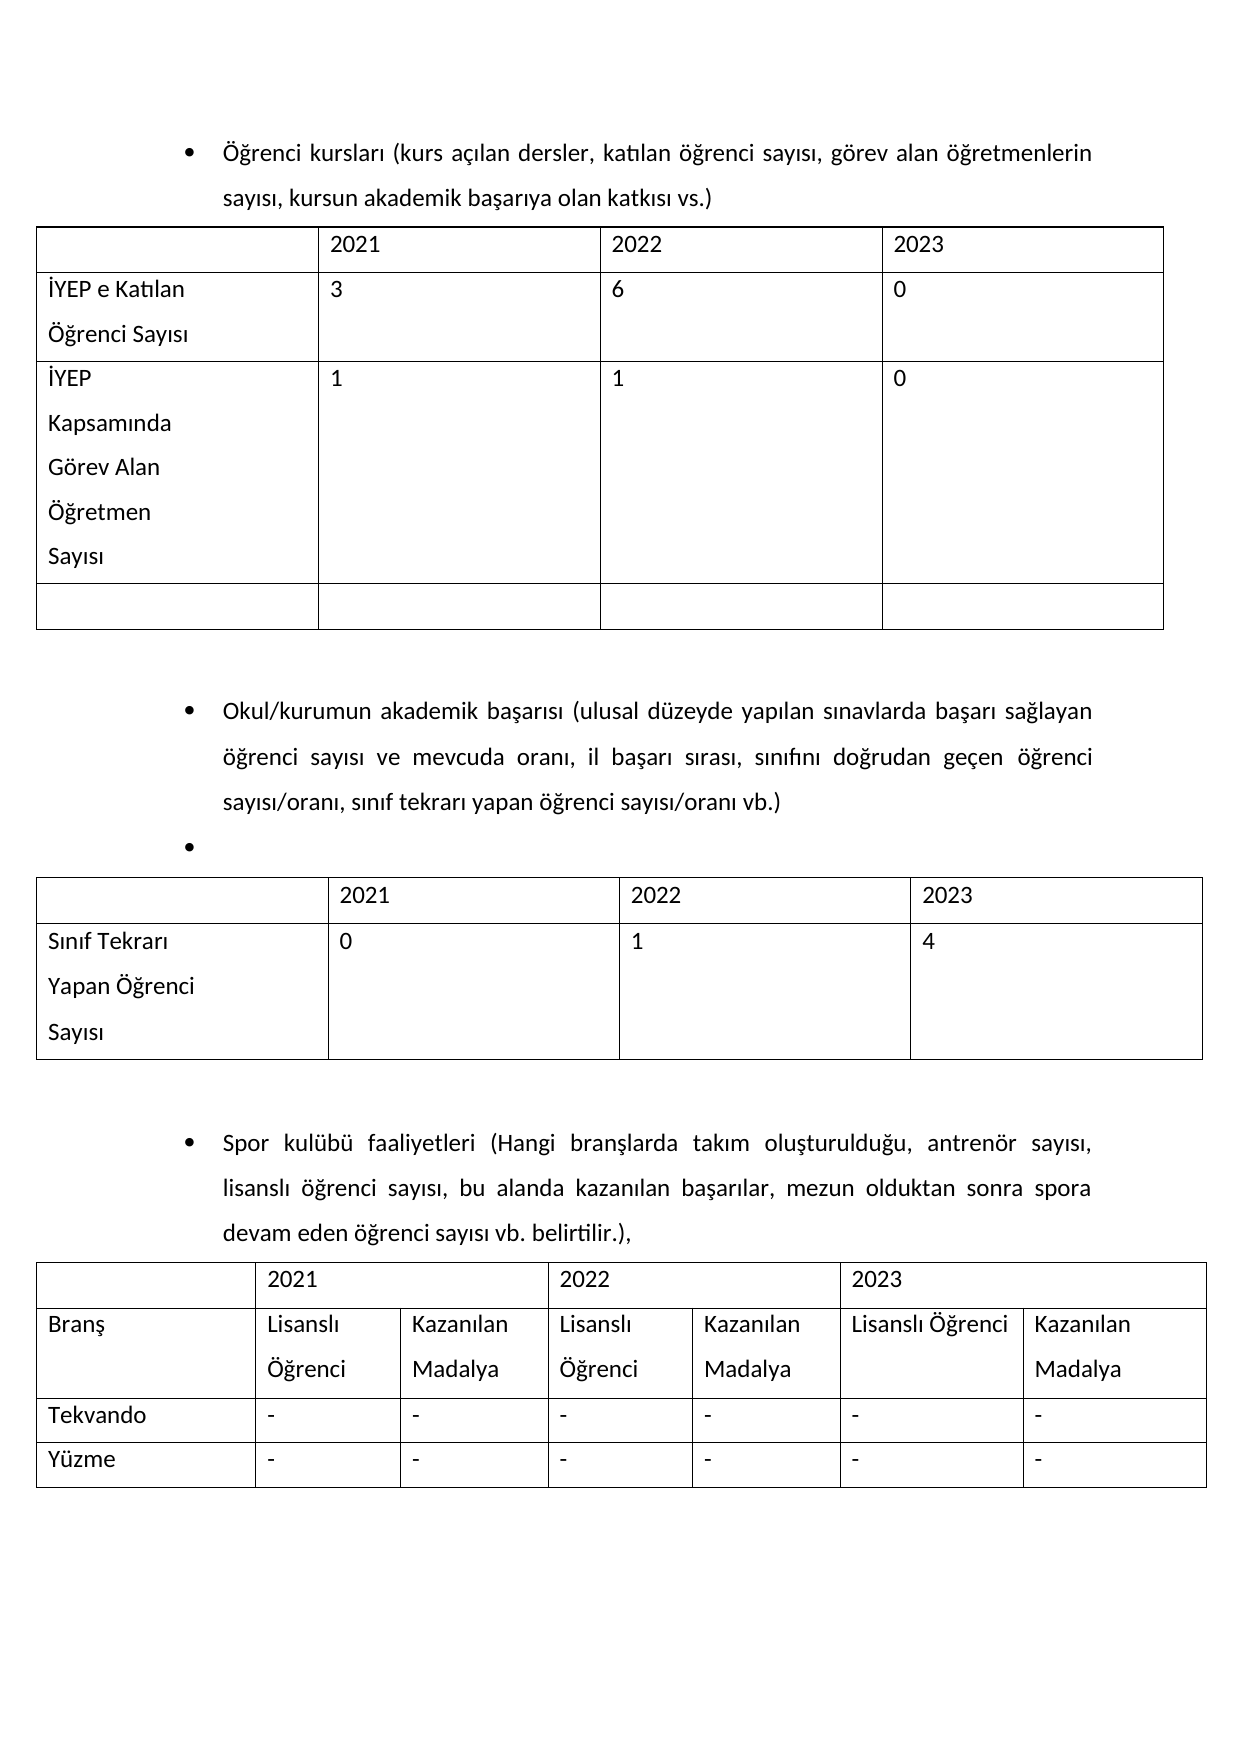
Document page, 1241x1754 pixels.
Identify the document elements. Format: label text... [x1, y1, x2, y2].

table_cell - [401, 1399, 548, 1442]
list Öğrenci kursları (kurs açılan dersler, katılan öğrenci sayısı, görev alan öğretmenlerin sayısı, kursun akademik başarıya olan katkısı vs.) [185, 137, 1093, 212]
table_header [37, 878, 328, 923]
table_cell - [841, 1399, 1023, 1442]
table_header 2021 [329, 878, 619, 923]
table_header 2021 [319, 228, 600, 272]
table_cell Kazanılan Madalya [693, 1309, 840, 1398]
table_cell 1 [601, 362, 882, 583]
table_cell Yüzme [37, 1443, 255, 1487]
table_cell 4 [911, 924, 1202, 1059]
table_header 2023 [883, 228, 1163, 272]
table_cell Branş [37, 1309, 255, 1398]
table_header 2023 [911, 878, 1202, 923]
table_cell - [1024, 1399, 1206, 1442]
table_cell İYEP e Katılan Öğrenci Sayısı [37, 273, 318, 361]
table_cell 0 [883, 362, 1163, 583]
table_cell - [401, 1443, 548, 1487]
table_cell Lisanslı Öğrenci [841, 1309, 1023, 1398]
table_cell - [549, 1443, 692, 1487]
table_cell Kazanılan Madalya [1024, 1309, 1206, 1398]
table_cell Lisanslı Öğrenci [256, 1309, 400, 1398]
table_cell - [256, 1399, 400, 1442]
table_cell İYEP Kapsamında Görev Alan Öğretmen Sayısı [37, 362, 318, 583]
table_header 2022 [549, 1263, 840, 1307]
table_cell 0 [329, 924, 619, 1059]
table_cell [883, 584, 1163, 628]
list Okul/kurumun akademik başarısı (ulusal düzeyde yapılan sınavlarda başarı sağlayan öğrenci sayısı ve mevcuda oranı, il başarı sırası, sınıfını doğrudan geçen öğrenci sayısı/oranı, sınıf tekrarı yapan öğrenci sayısı/oranı vb.) [185, 696, 1093, 816]
table_cell - [549, 1399, 692, 1442]
table_cell - [693, 1443, 840, 1487]
table_header [37, 228, 318, 272]
table_cell 6 [601, 273, 882, 361]
table_cell - [256, 1443, 400, 1487]
table_cell Sınıf Tekrarı Yapan Öğrenci Sayısı [37, 924, 328, 1059]
table_cell 1 [319, 362, 600, 583]
table_header 2022 [620, 878, 910, 923]
table_cell [319, 584, 600, 628]
table_cell 3 [319, 273, 600, 361]
list Spor kulübü faaliyetleri (Hangi branşlarda takım oluşturulduğu, antrenör sayısı, lisanslı öğrenci sayısı, bu alanda kazanılan başarılar, mezun olduktan sonra spora devam eden öğrenci sayısı vb. belirtilir.), [185, 1127, 1093, 1247]
table_cell - [1024, 1443, 1206, 1487]
table_cell Kazanılan Madalya [401, 1309, 548, 1398]
table_cell [601, 584, 882, 628]
table_header [37, 1263, 255, 1307]
table_header 2022 [601, 228, 882, 272]
table_cell 1 [620, 924, 910, 1059]
table_cell [37, 584, 318, 628]
table_cell 0 [883, 273, 1163, 361]
table_header 2021 [256, 1263, 548, 1307]
table_cell - [693, 1399, 840, 1442]
table_header 2023 [841, 1263, 1206, 1307]
table_cell Lisanslı Öğrenci [549, 1309, 692, 1398]
table_cell - [841, 1443, 1023, 1487]
table_cell Tekvando [37, 1399, 255, 1442]
